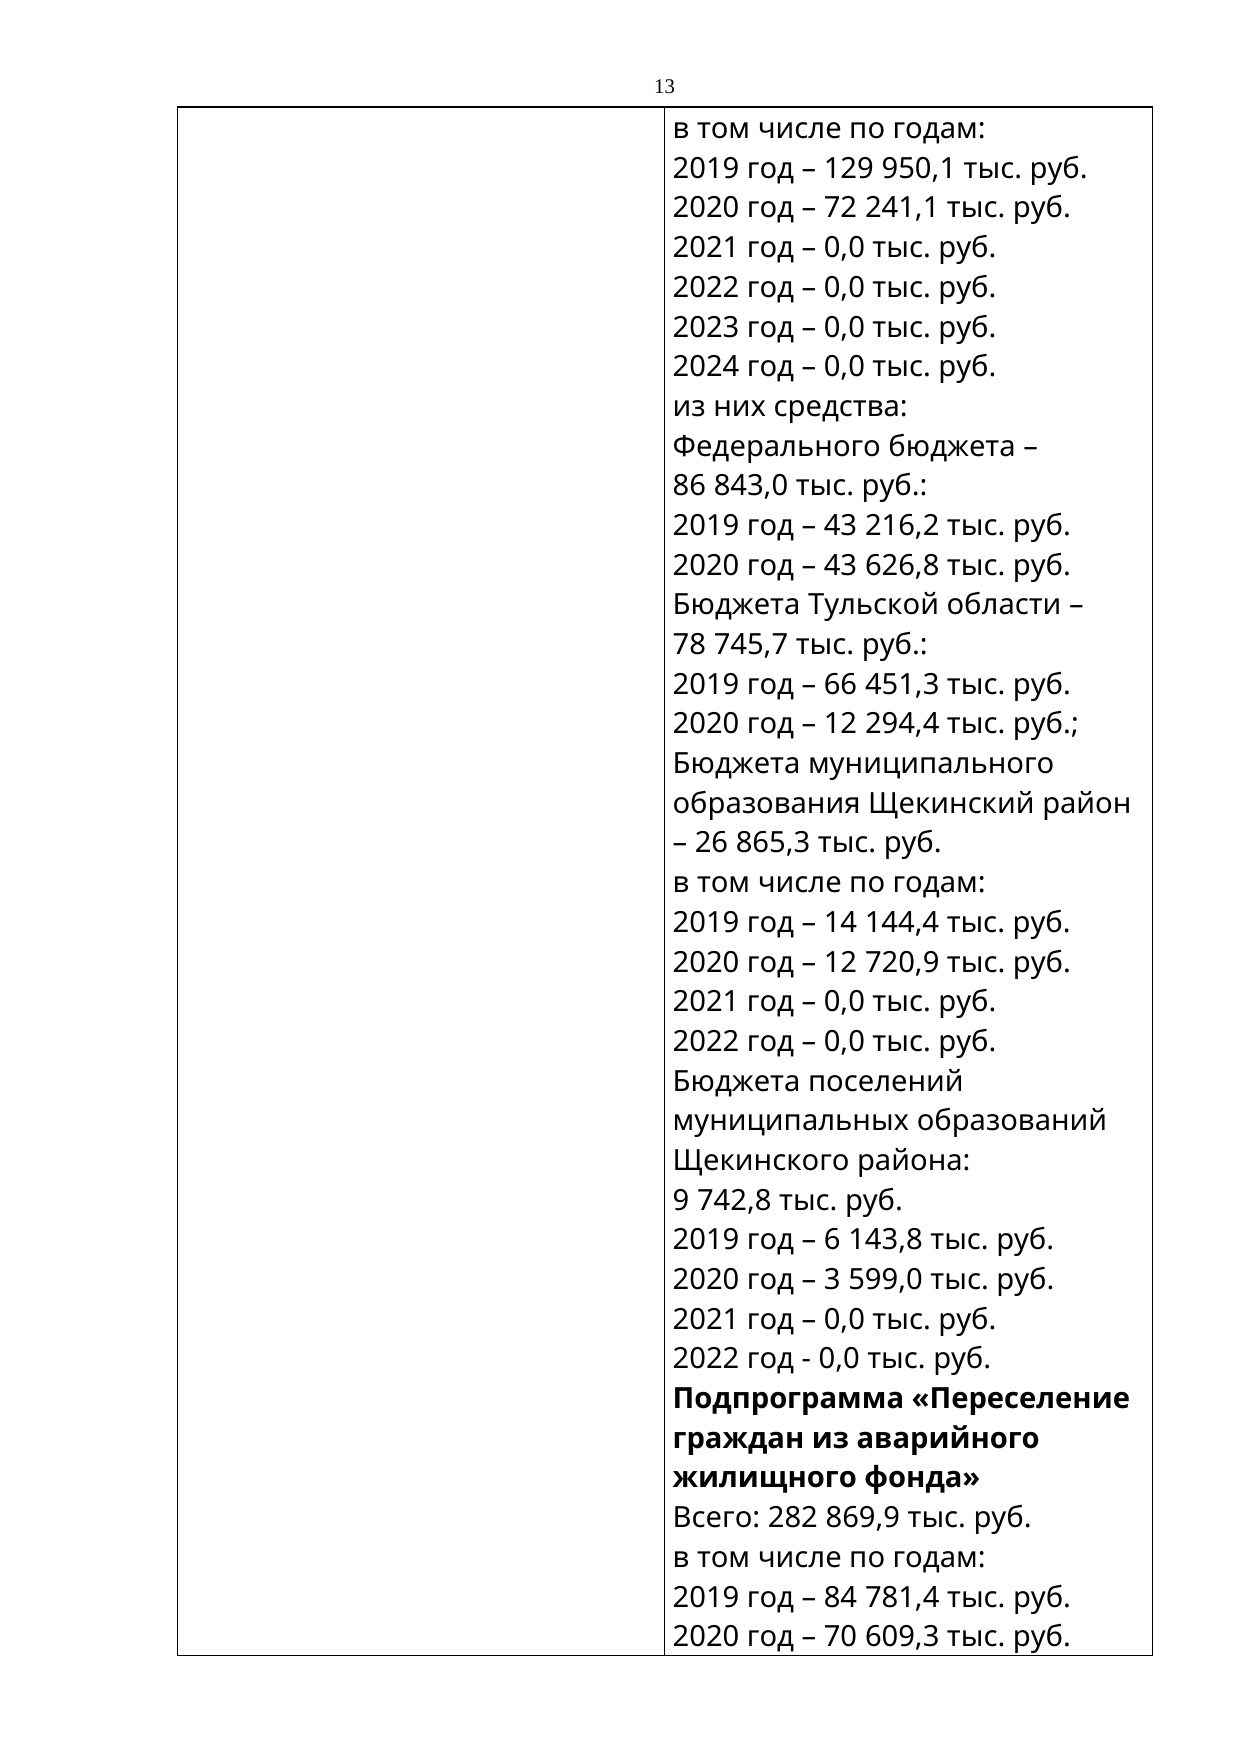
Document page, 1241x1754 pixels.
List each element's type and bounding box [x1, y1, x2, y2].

table_cell [178, 108, 664, 1655]
table_cell [665, 108, 1152, 1655]
